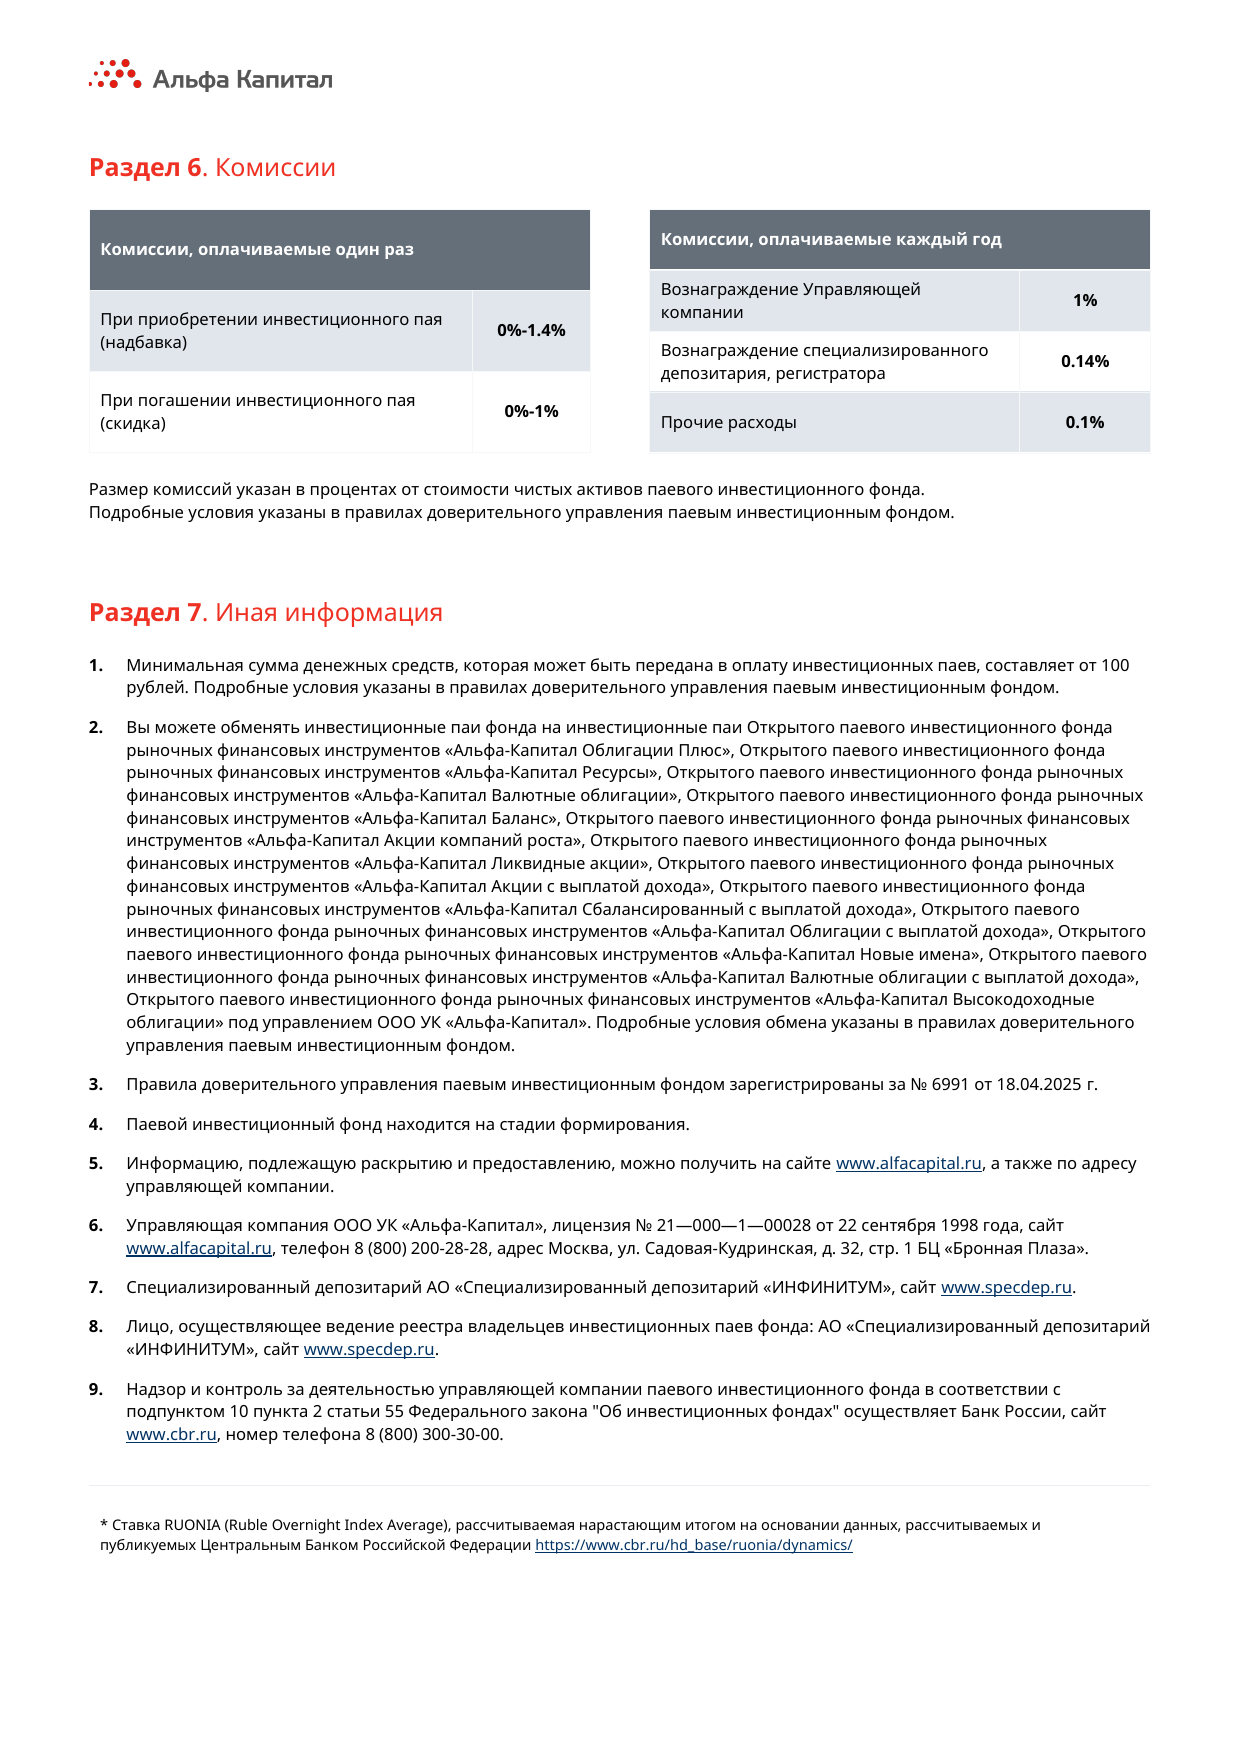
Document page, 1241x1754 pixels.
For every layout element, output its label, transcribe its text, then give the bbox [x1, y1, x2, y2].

picture [88, 59, 332, 92]
table_cell Раздел 7. Иная информация Минимальная сумма денежных средств, которая может быть передана в оплату инвестиционных паев, составляет от 100 рублей. Подробные условия указаны в правилах доверительного управления паевым инвестиционным фондом. Вы можете обменять инвестиционные паи фонда на инвестиционные паи Открытого паевого инвестиционного фонда рыночных финансовых инструментов «Альфа-Капитал Облигации Плюс», Открытого паевого инвестиционного фонда рыночных финансовых инструментов «Альфа-Капитал Ресурсы», Открытого паевого инвестиционного фонда рыночных финансовых инструментов «Альфа-Капитал Валютные облигации», Открытого паевого инвестиционного фонда рыночных финансовых инструментов «Альфа-Капитал Баланс», Открытого паевого инвестиционного фонда рыночных финансовых инструментов «Альфа-Капитал Акции компаний роста», Открытого паевого инвестиционного фонда рыночных финансовых инструментов «Альфа-Капитал Ликвидные акции», Открытого паевого инвестиционного фонда рыночных финансовых инструментов «Альфа-Капитал Акции с выплатой дохода», Открытого паевого инвестиционного фонда рыночных финансовых инструментов «Альфа-Капитал Сбалансированный с выплатой дохода», Открытого паевого инвестиционного фонда рыночных финансовых инструментов «Альфа-Капитал Облигации с выплатой дохода», Открытого паевого инвестиционного фонда рыночных финансовых инструментов «Альфа-Капитал Новые имена», Открытого паевого инвестиционного фонда рыночных финансовых инструментов «Альфа-Капитал Валютные облигации с выплатой дохода», Открытого паевого инвестиционного фонда рыночных финансовых инструментов «Альфа-Капитал Высокодоходные облигации» под управлением ООО УК «Альфа-Капитал». Подробные условия обмена указаны в правилах доверительного управления паевым инвестиционным фондом. Правила доверительного управления паевым инвестиционным фондом зарегистрированы за № 6991 от 18.04.2025 г. Паевой инвестиционный фонд находится на стадии формирования. Информацию, подлежащую раскрытию и предоставлению, можно получить на сайте www.alfacapital.ru, а также по адресу управляющей компании. Управляющая компания ООО УК «Альфа-Капитал», лицензия № 21—000—1—00028 от 22 сентября 1998 года, сайт www.alfacapital.ru, телефон 8 (800) 200-28-28, адрес Москва, ул. Садовая-Кудринская, д. 32, стр. 1 БЦ «Бронная Плаза». Специализированный депозитарий АО «Специализированный депозитарий «ИНФИНИТУМ», сайт www.specdep.ru. Лицо, осуществляющее ведение реестра владельцев инвестиционных паев фонда: АО «Специализированный депозитарий «ИНФИНИТУМ», сайт www.specdep.ru. Надзор и контроль за деятельностью управляющей компании паевого инвестиционного фонда в соответствии с подпунктом 10 пункта 2 статьи 55 Федерального закона "Об инвестиционных фондах" осуществляет Банк России, сайт www.cbr.ru, номер телефона 8 (800) 300-30-00. [0, 559, 1240, 1684]
table_header Раздел 6. Комиссии Размер комиссий указан в процентах от стоимости чистых активов паевого инвестиционного фонда. Подробные условия указаны в правилах доверительного управления паевым инвестиционным фондом. [0, 114, 1240, 559]
